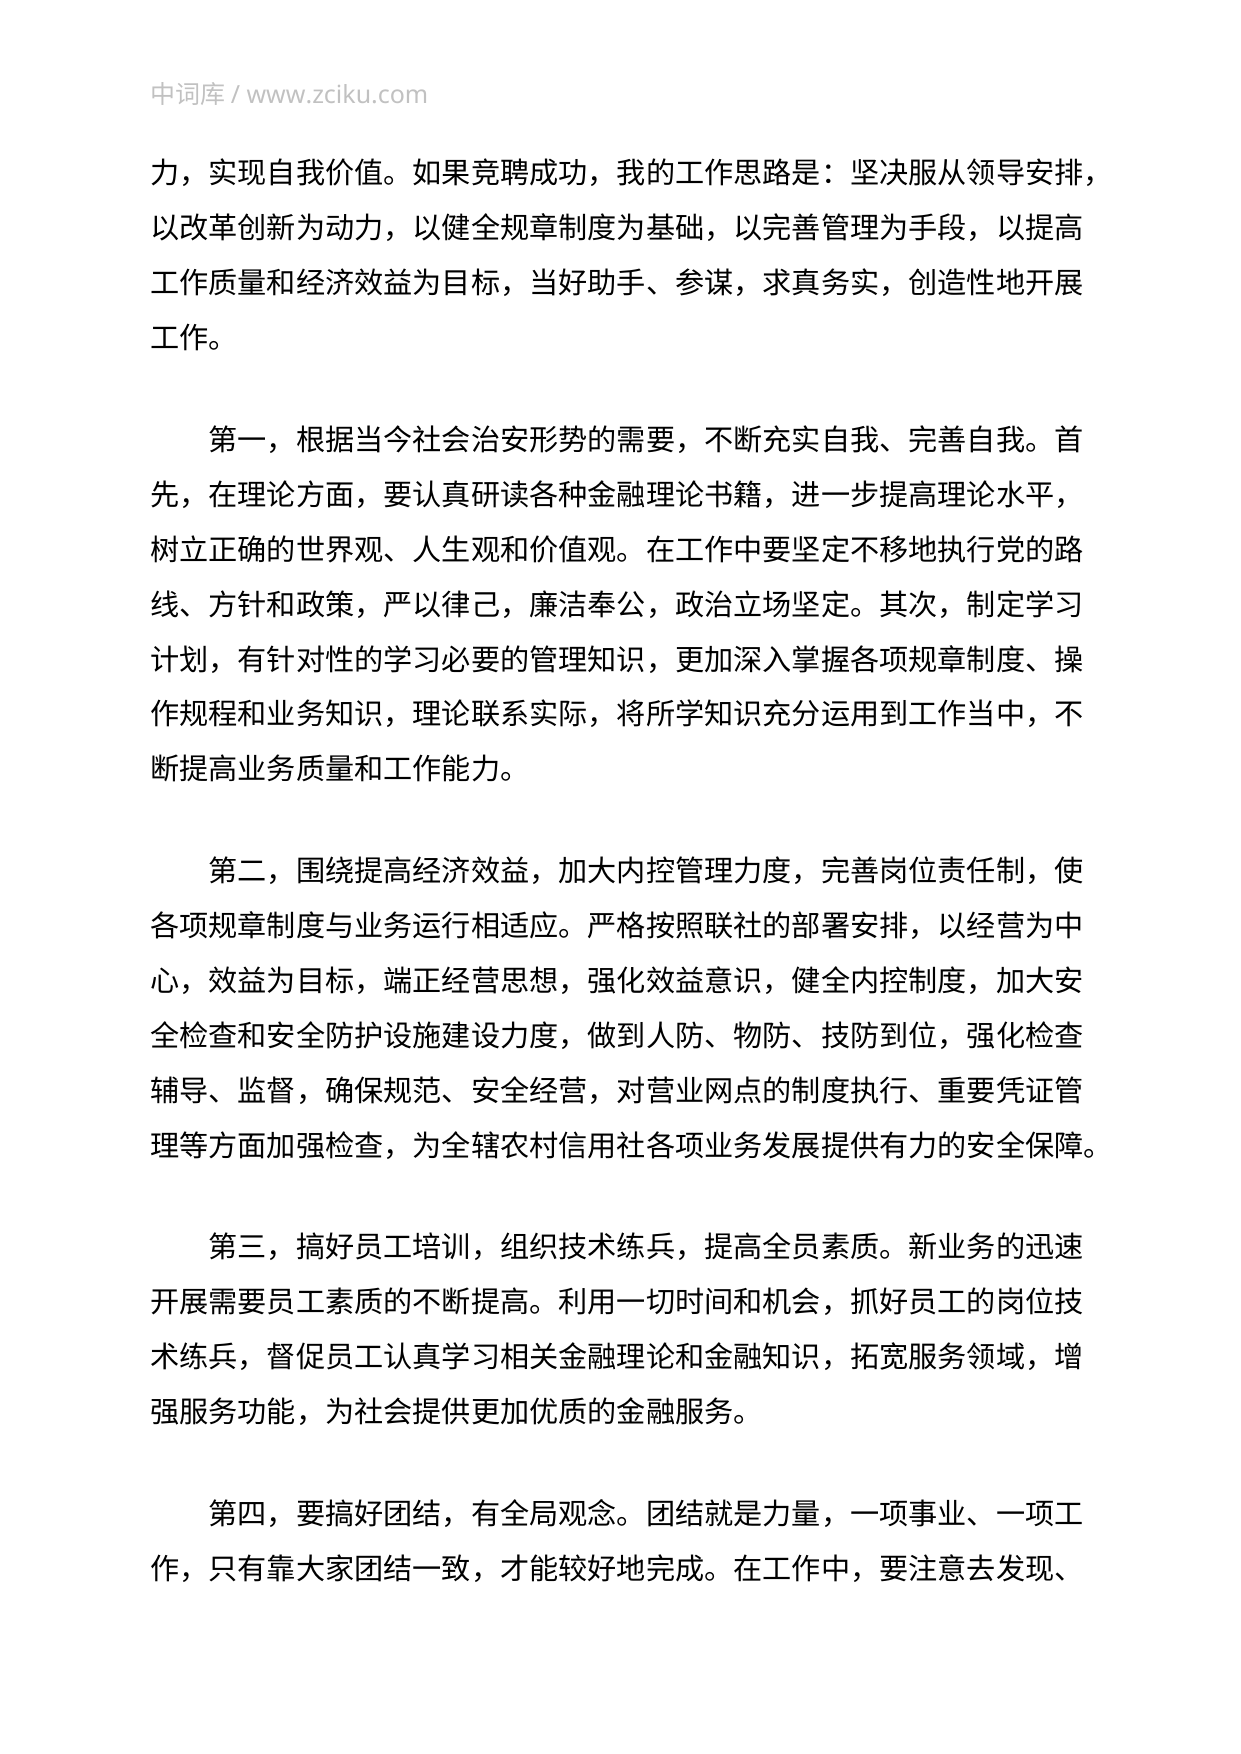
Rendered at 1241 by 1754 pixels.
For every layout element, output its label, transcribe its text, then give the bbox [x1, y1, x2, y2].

text 第三，搞好员工培训，组织技术练兵，提高全员素质。新业务的迅速开展需要员工素质的不断提高。利用一切时间和机会，抓好员工的岗位技术练兵，督促员工认真学习相关金融理论和金融知识，拓宽服务领域，增强服务功能，为社会提供更加优质的金融服务。 [150, 1224, 1090, 1431]
text 第一，根据当今社会治安形势的需要，不断充实自我、完善自我。首先，在理论方面，要认真研读各种金融理论书籍，进一步提高理论水平，树立正确的世界观、人生观和价值观。在工作中要坚定不移地执行党的路线、方针和政策，严以律己，廉洁奉公，政治立场坚定。其次，制定学习计划，有针对性的学习必要的管理知识，更加深入掌握各项规章制度、操作规程和业务知识，理论联系实际，将所学知识充分运用到工作当中，不断提高业务质量和工作能力。 [150, 416, 1090, 788]
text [150, 150, 1090, 357]
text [150, 1490, 1090, 1587]
text 第二，围绕提高经济效益，加大内控管理力度，完善岗位责任制，使各项规章制度与业务运行相适应。严格按照联社的部署安排，以经营为中心，效益为目标，端正经营思想，强化效益意识，健全内控制度，加大安全检查和安全防护设施建设力度，做到人防、物防、技防到位，强化检查辅导、监督，确保规范、安全经营，对营业网点的制度执行、重要凭证管理等方面加强检查，为全辖农村信用社各项业务发展提供有力的安全保障。 [150, 848, 1090, 1164]
